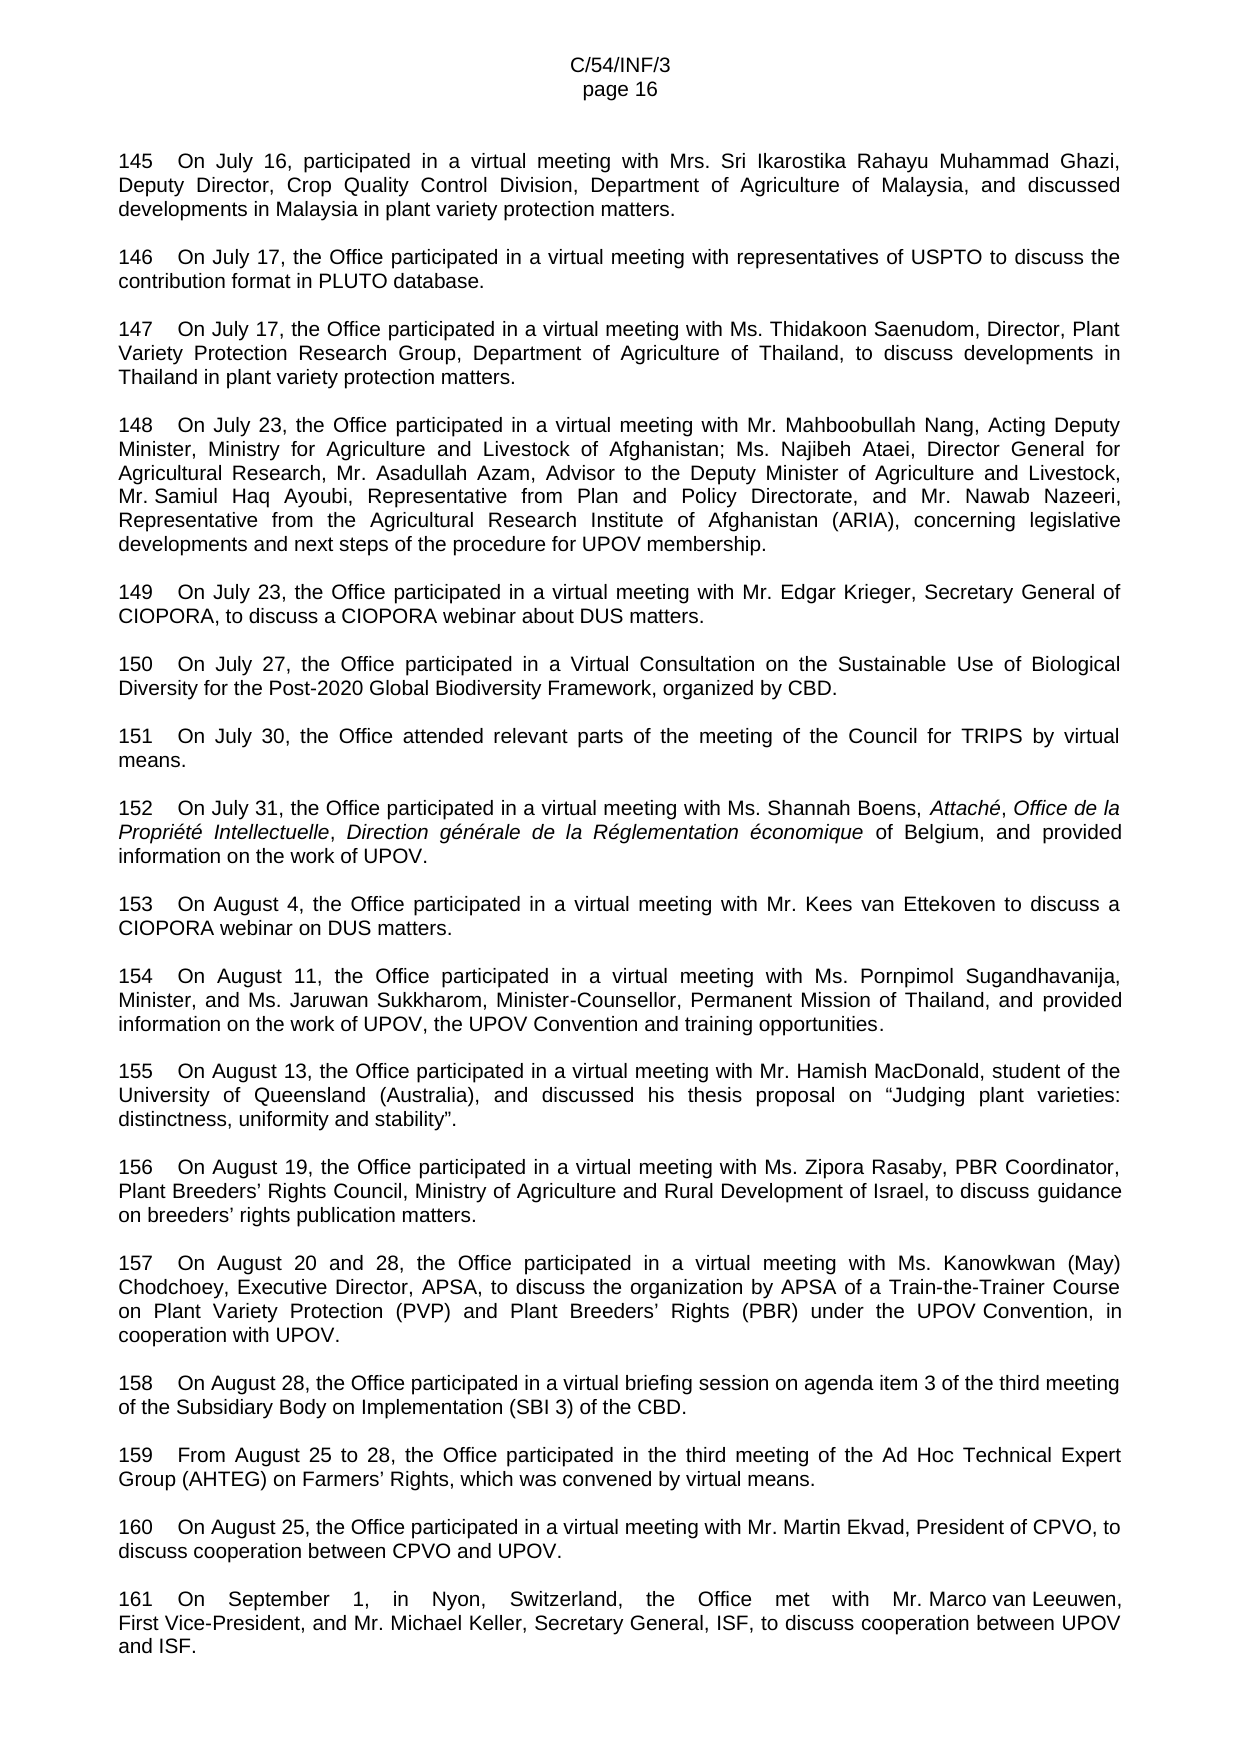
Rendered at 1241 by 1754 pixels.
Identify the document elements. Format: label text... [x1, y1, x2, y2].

text On September 1, in Nyon, Switzerland, the Office met with Mr. Marco van Leeuwen, First Vice-President, and Mr. Michael Keller, Secretary General, ISF, to discuss cooperation between UPOV and ISF. [118, 1586, 1122, 1658]
text On August 20 and 28, the Office participated in a virtual meeting with Ms. Kanowkwan (May) Chodchoey, Executive Director, APSA, to discuss the organization by APSA of a Train-the-Trainer Course on Plant Variety Protection (PVP) and Plant Breeders’ Rights (PBR) under the UPOV Convention, in cooperation with UPOV. [118, 1251, 1122, 1347]
text On August 13, the Office participated in a virtual meeting with Mr. Hamish MacDonald, student of the University of Queensland (Australia), and discussed his thesis proposal on “Judging plant varieties: distinctness, uniformity and stability”. [118, 1059, 1122, 1131]
text On July 27, the Office participated in a Virtual Consultation on the Sustainable Use of Biological Diversity for the Post-2020 Global Biodiversity Framework, organized by CBD. [118, 652, 1122, 700]
text On July 23, the Office participated in a virtual meeting with Mr. Mahboobullah Nang, Acting Deputy Minister, Ministry for Agriculture and Livestock of Afghanistan; Ms. Najibeh Ataei, Director General for Agricultural Research, Mr. Asadullah Azam, Advisor to the Deputy Minister of Agriculture and Livestock, Mr. Samiul Haq Ayoubi, Representative from Plan and Policy Directorate, and Mr. Nawab Nazeeri, Representative from the Agricultural Research Institute of Afghanistan (ARIA), concerning legislative developments and next steps of the procedure for UPOV membership. [118, 412, 1122, 556]
text On July 23, the Office participated in a virtual meeting with Mr. Edgar Krieger, Secretary General of CIOPORA, to discuss a CIOPORA webinar about DUS matters. [118, 580, 1122, 628]
text On August 19, the Office participated in a virtual meeting with Ms. Zipora Rasaby, PBR Coordinator, Plant Breeders’ Rights Council, Ministry of Agriculture and Rural Development of Israel, to discuss guidance on breeders’ rights publication matters. [118, 1155, 1122, 1227]
text On August 11, the Office participated in a virtual meeting with Ms. Pornpimol Sugandhavanija, Minister, and Ms. Jaruwan Sukkharom, Minister-Counsellor, Permanent Mission of Thailand, and provided information on the work of UPOV, the UPOV Convention and training opportunities. [118, 963, 1122, 1035]
text On July 16, participated in a virtual meeting with Mrs. Sri Ikarostika Rahayu Muhammad Ghazi, Deputy Director, Crop Quality Control Division, Department of Agriculture of Malaysia, and discussed developments in Malaysia in plant variety protection matters. [118, 149, 1122, 221]
text On July 17, the Office participated in a virtual meeting with representatives of USPTO to discuss the contribution format in PLUTO database. [118, 245, 1122, 293]
text On August 28, the Office participated in a virtual briefing session on agenda item 3 of the third meeting of the Subsidiary Body on Implementation (SBI 3) of the CBD. [118, 1371, 1122, 1419]
text On August 4, the Office participated in a virtual meeting with Mr. Kees van Ettekoven to discuss a CIOPORA webinar on DUS matters. [118, 892, 1122, 939]
text On July 17, the Office participated in a virtual meeting with Ms. Thidakoon Saenudom, Director, Plant Variety Protection Research Group, Department of Agriculture of Thailand, to discuss developments in Thailand in plant variety protection matters. [118, 317, 1122, 388]
text On July 30, the Office attended relevant parts of the meeting of the Council for TRIPS by virtual means. [118, 724, 1122, 772]
text On August 25, the Office participated in a virtual meeting with Mr. Martin Ekvad, President of CPVO, to discuss cooperation between CPVO and UPOV. [118, 1514, 1122, 1562]
text On July 31, the Office participated in a virtual meeting with Ms. Shannah Boens, Attaché, Office de la Propriété Intellectuelle, Direction générale de la Réglementation économique of Belgium, and provided information on the work of UPOV. [118, 796, 1122, 868]
text From August 25 to 28, the Office participated in the third meeting of the Ad Hoc Technical Expert Group (AHTEG) on Farmers’ Rights, which was convened by virtual means. [118, 1443, 1122, 1491]
